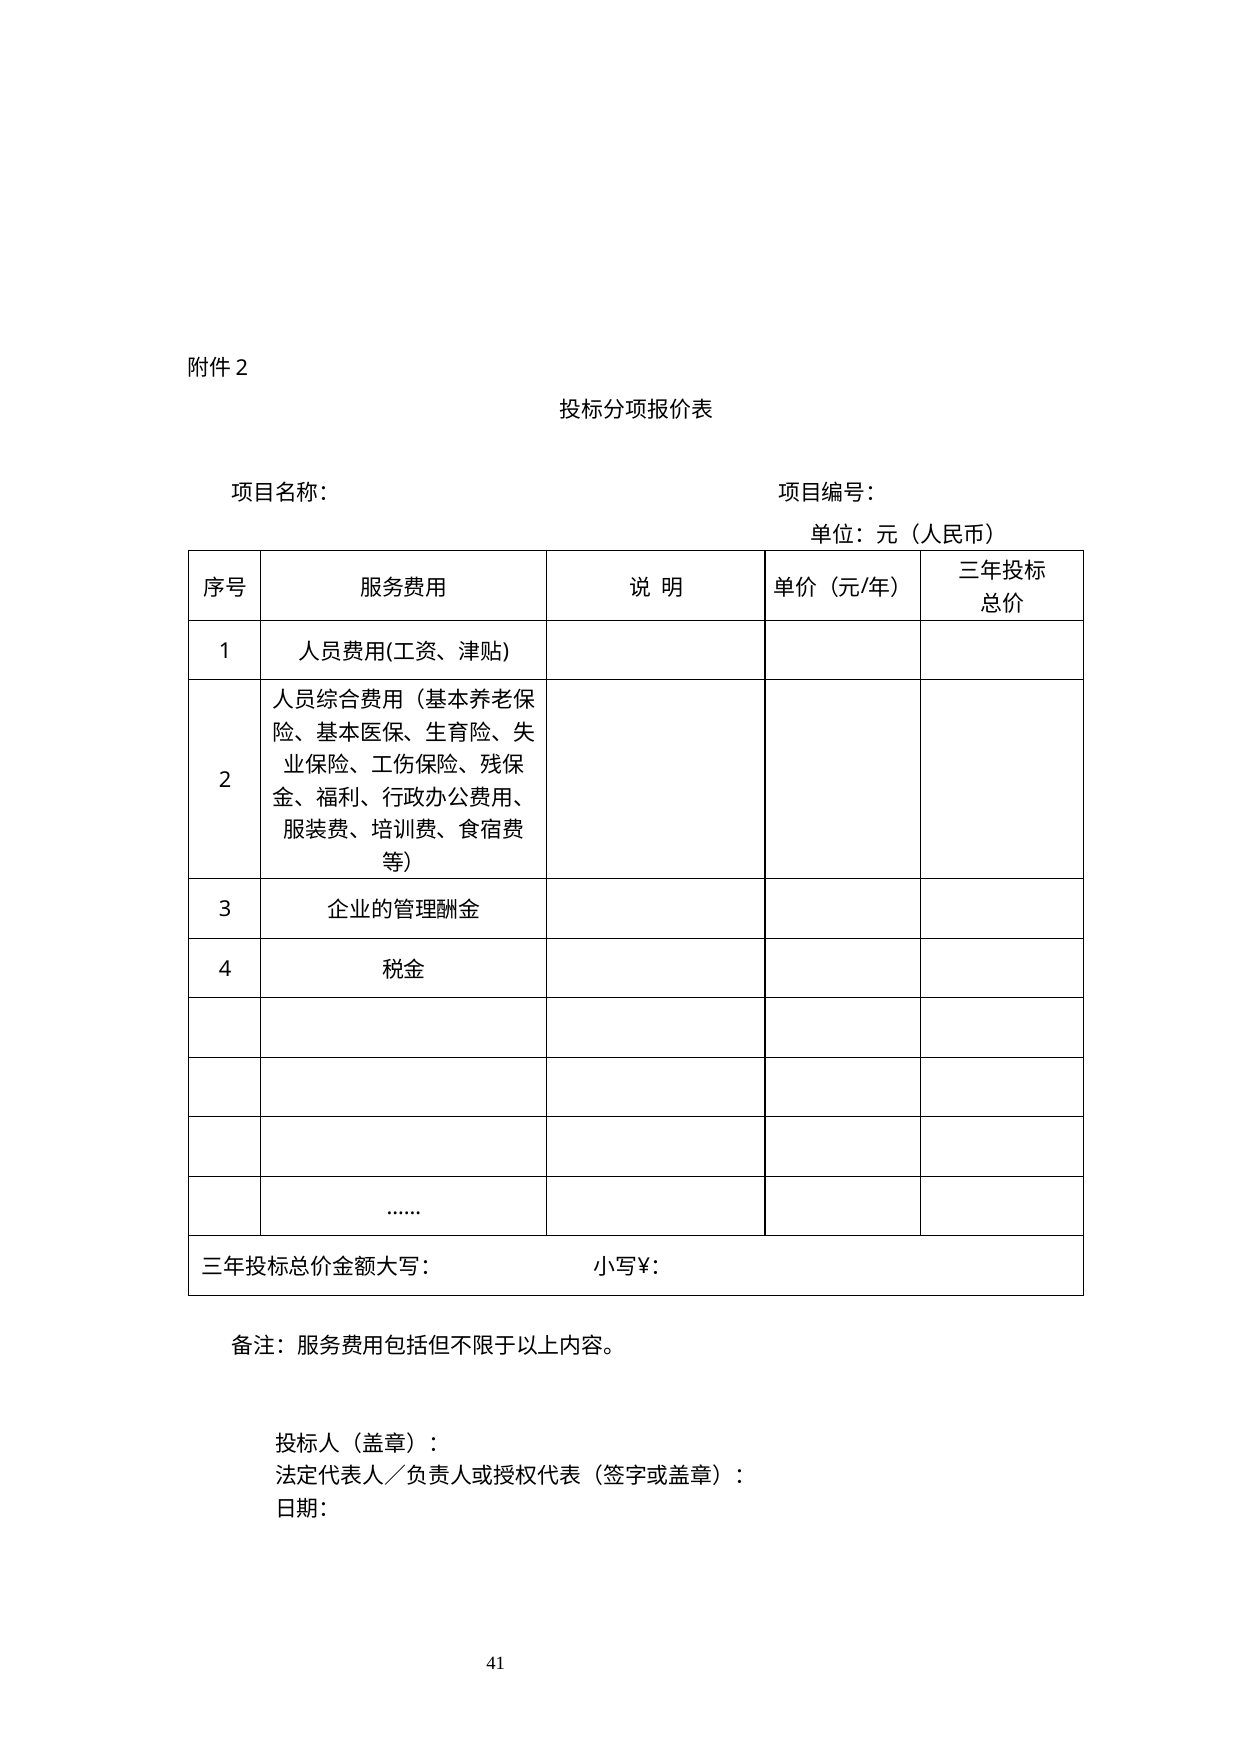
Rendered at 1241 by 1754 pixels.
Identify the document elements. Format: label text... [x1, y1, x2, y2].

table_cell 税金 [261, 939, 546, 997]
table_cell 2 [189, 680, 260, 878]
text 备注：服务费用包括但不限于以上内容。 [187, 1328, 1085, 1361]
table_header 服务费用 [261, 551, 546, 619]
table_cell [766, 998, 920, 1057]
table_header 三年投标 总价 [921, 551, 1083, 619]
table_cell 3 [189, 879, 260, 938]
table_cell 三年投标总价金额大写： 小写¥： [189, 1236, 1083, 1294]
table_cell [189, 1177, 260, 1235]
table_cell [766, 621, 920, 679]
table_cell [547, 939, 764, 997]
text 项目名称： 项目编号： [187, 467, 1085, 509]
table_cell 企业的管理酬金 [261, 879, 546, 938]
table_cell [547, 998, 764, 1057]
table_cell [921, 680, 1083, 878]
table_cell [766, 1177, 920, 1235]
table_cell [921, 998, 1083, 1057]
table_cell [547, 879, 764, 938]
table_cell 4 [189, 939, 260, 997]
table_cell [547, 621, 764, 679]
table_cell [261, 998, 546, 1057]
table_cell [547, 680, 764, 878]
text 日期： [187, 1491, 1085, 1523]
table_cell [261, 1117, 546, 1176]
table_cell 人员费用(工资、津贴) [261, 621, 546, 679]
table_header 单价（元/年） [766, 551, 920, 619]
table_cell [261, 1058, 546, 1116]
table_cell [189, 1117, 260, 1176]
text 附件2 [187, 342, 1085, 384]
table_cell [547, 1058, 764, 1116]
text 单位：元（人民币） [187, 509, 1085, 550]
table_cell [921, 939, 1083, 997]
table_cell …… [261, 1177, 546, 1235]
table_cell [766, 680, 920, 878]
table_cell [189, 998, 260, 1057]
table_cell [766, 1058, 920, 1116]
table_cell [921, 621, 1083, 679]
table_cell [547, 1117, 764, 1176]
text 投标人（盖章）： [231, 1426, 1085, 1458]
text 投标分项报价表 [187, 384, 1085, 425]
table_cell [766, 939, 920, 997]
table_cell 1 [189, 621, 260, 679]
table_cell [921, 1177, 1083, 1235]
table_cell [189, 1058, 260, 1116]
table_cell [921, 1058, 1083, 1116]
table_cell [766, 1117, 920, 1176]
table_header 说 明 [547, 551, 764, 619]
table_cell [547, 1177, 764, 1235]
table_cell [921, 879, 1083, 938]
table_cell [766, 879, 920, 938]
table_cell [921, 1117, 1083, 1176]
text 法定代表人／负责人或授权代表（签字或盖章）： [231, 1458, 1085, 1491]
table_cell 人员综合费用（基本养老保险、基本医保、生育险、失业保险、工伤保险、残保金、福利、行政办公费用、服装费、培训费、食宿费等） [261, 680, 546, 878]
table_header 序号 [189, 551, 260, 619]
